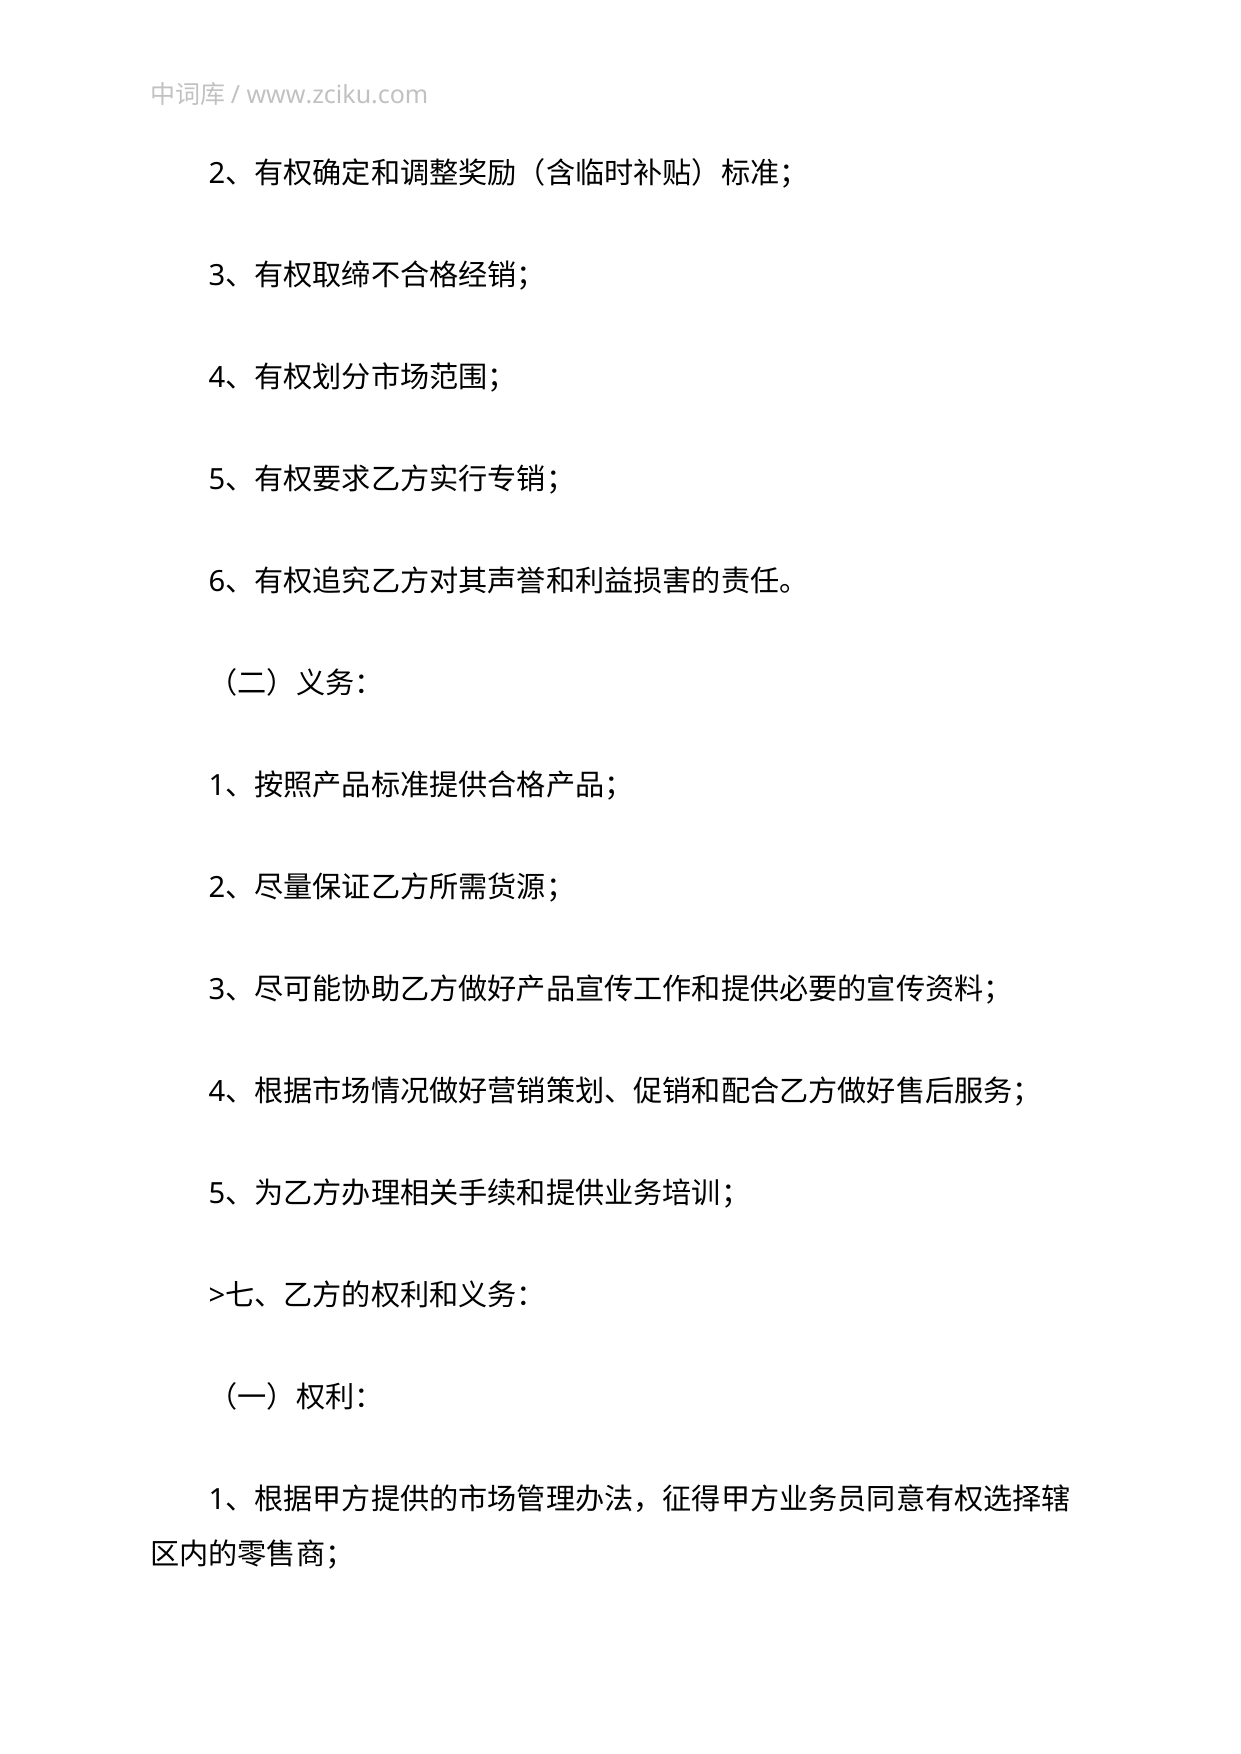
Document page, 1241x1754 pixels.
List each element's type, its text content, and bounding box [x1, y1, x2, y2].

text 5、为乙方办理相关手续和提供业务培训； [150, 1169, 1090, 1212]
text 3、有权取缔不合格经销； [150, 252, 1090, 294]
text （一）权利： [150, 1373, 1090, 1416]
text 5、有权要求乙方实行专销； [150, 456, 1090, 498]
text 3、尽可能协助乙方做好产品宣传工作和提供必要的宣传资料； [150, 966, 1090, 1008]
text （二）义务： [150, 660, 1090, 702]
text 2、有权确定和调整奖励（含临时补贴）标准； [150, 150, 1090, 192]
text 1、按照产品标准提供合格产品； [150, 762, 1090, 804]
text 4、有权划分市场范围； [150, 354, 1090, 396]
text 2、尽量保证乙方所需货源； [150, 864, 1090, 906]
text 1、根据甲方提供的市场管理办法，征得甲方业务员同意有权选择辖区内的零售商； [150, 1475, 1090, 1573]
text 4、根据市场情况做好营销策划、促销和配合乙方做好售后服务； [150, 1068, 1090, 1110]
text >七、乙方的权利和义务： [150, 1272, 1090, 1314]
text 6、有权追究乙方对其声誉和利益损害的责任。 [150, 558, 1090, 600]
